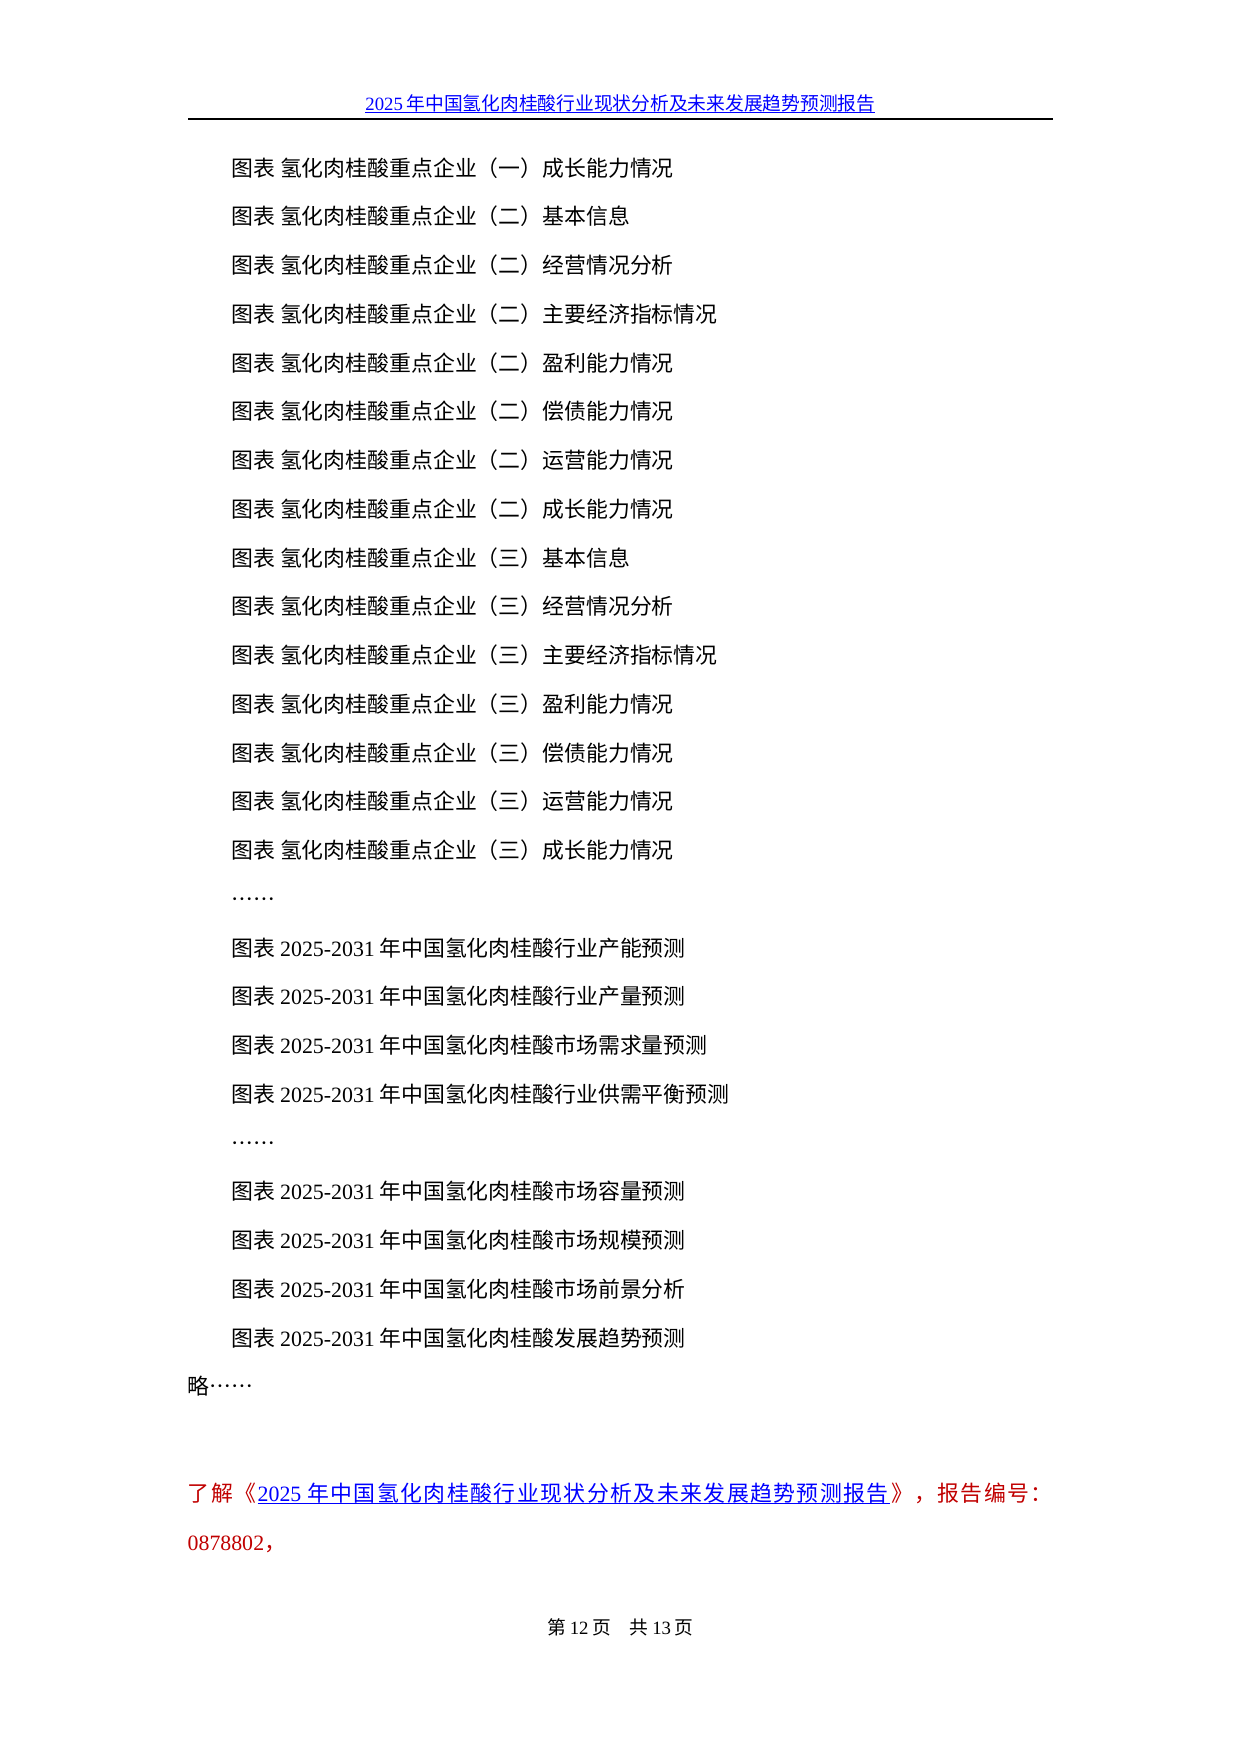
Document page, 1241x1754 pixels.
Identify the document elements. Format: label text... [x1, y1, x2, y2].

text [187, 150, 1053, 1401]
text 了解《2025年中国氢化肉桂酸行业现状分析及未来发展趋势预测报告》，报告编号：0878802， [187, 1475, 1053, 1557]
